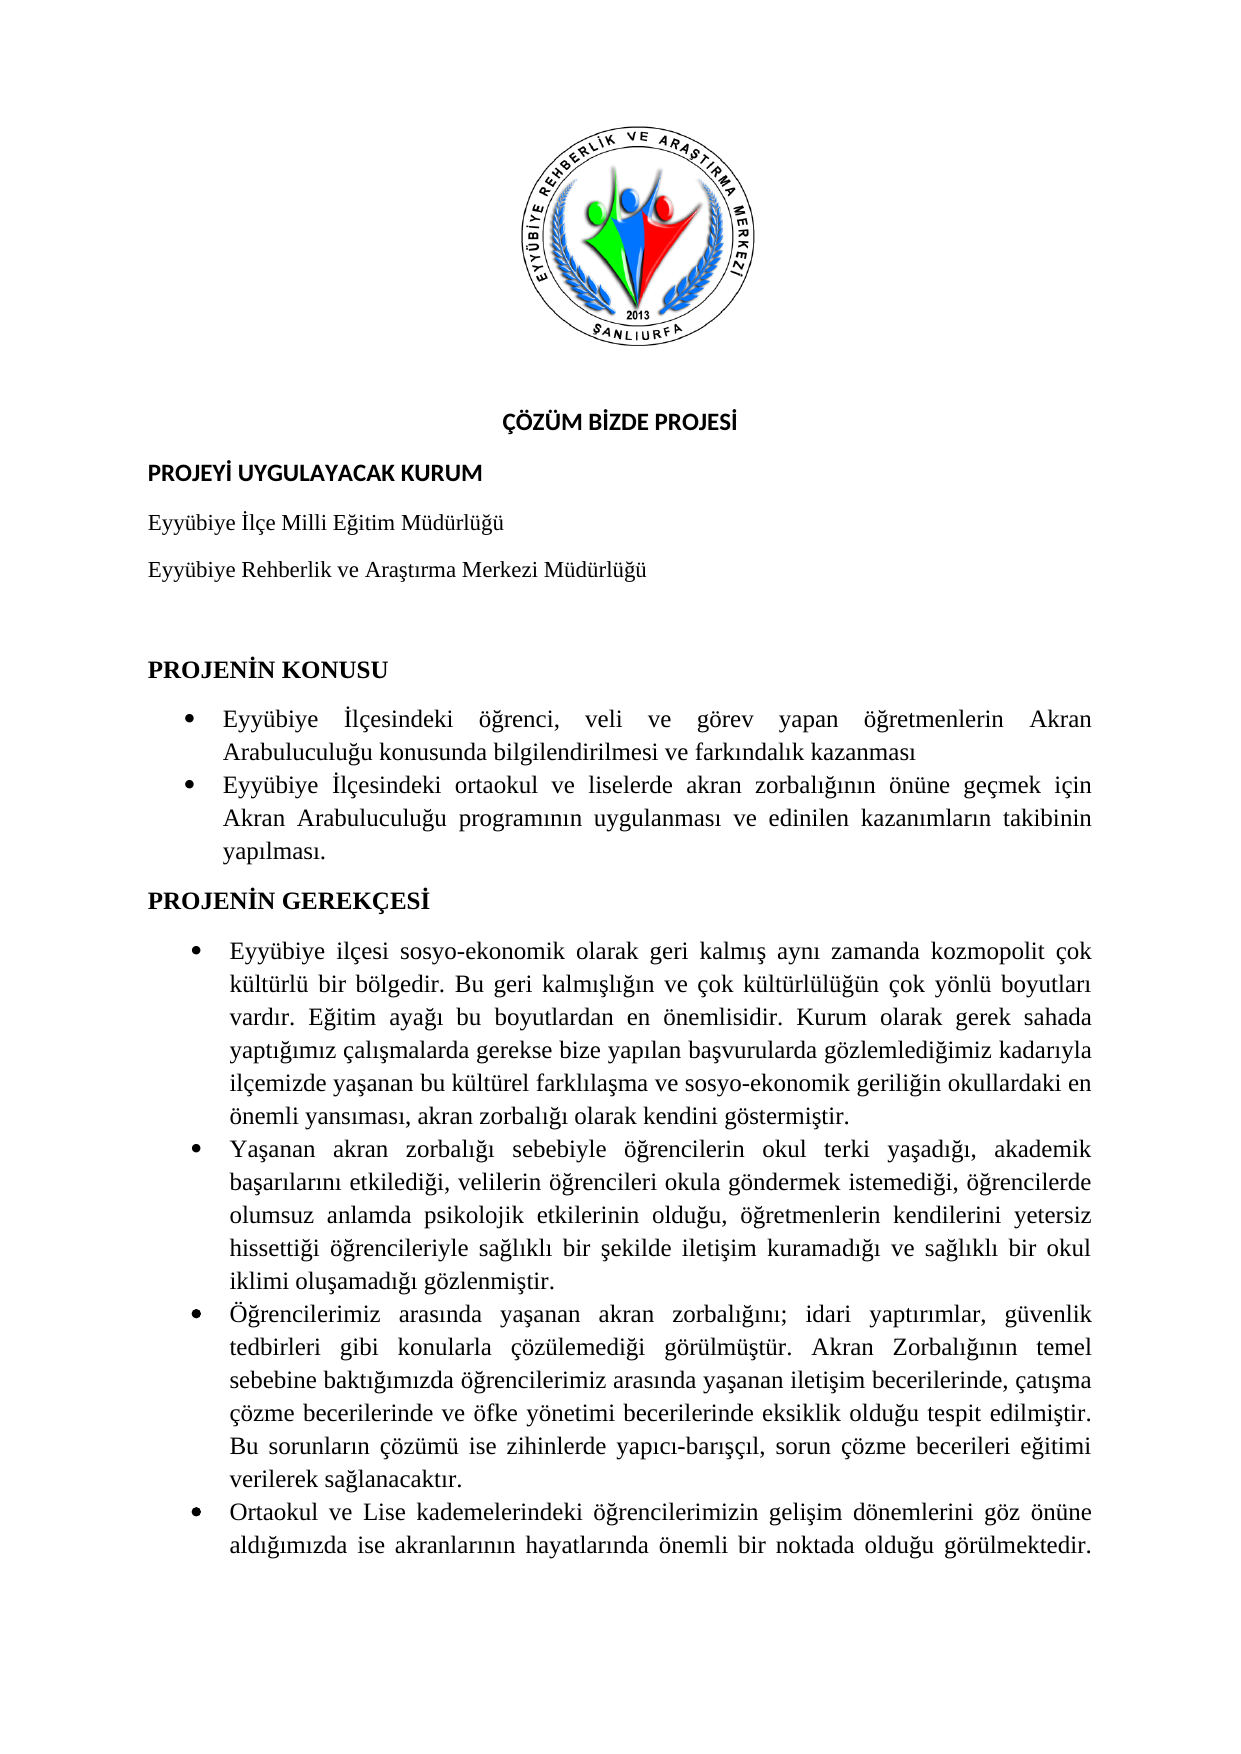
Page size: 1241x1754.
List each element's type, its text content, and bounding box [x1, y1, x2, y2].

text ÇÖZÜM BİZDE PROJESİ [148, 406, 1093, 436]
list Eyyübiye İlçesindeki öğrenci, veli ve görev yapan öğretmenlerin Akran Arabuluculuğu konusunda bilgilendirilmesi ve farkındalık kazanması [185, 704, 1093, 766]
list Eyyübiye İlçesindeki ortaokul ve liselerde akran zorbalığının önüne geçmek için Akran Arabuluculuğu programının uygulanması ve edinilen kazanımların takibinin yapılması. [185, 770, 1093, 865]
list Öğrencilerimiz arasında yaşanan akran zorbalığını; idari yaptırımlar, güvenlik tedbirleri gibi konularla çözülemediği görülmüştür. Akran Zorbalığının temel sebebine baktığımızda öğrencilerimiz arasında yaşanan iletişim becerilerinde, çatışma çözme becerilerinde ve öfke yönetimi becerilerinde eksiklik olduğu tespit edilmiştir. Bu sorunların çözümü ise zihinlerde yapıcı-barışçıl, sorun çözme becerileri eğitimi verilerek sağlanacaktır. [192, 1299, 1093, 1493]
picture [511, 122, 759, 348]
text PROJEYİ UYGULAYACAK KURUM [148, 458, 1093, 488]
text PROJENİN KONUSU [148, 655, 1093, 683]
list Yaşanan akran zorbalığı sebebiyle öğrencilerin okul terki yaşadığı, akademik başarılarını etkilediği, velilerin öğrencileri okula göndermek istemediği, öğrencilerde olumsuz anlamda psikolojik etkilerinin olduğu, öğretmenlerin kendilerini yetersiz hissettiği öğrencileriyle sağlıklı bir şekilde iletişim kuramadığı ve sağlıklı bir okul iklimi oluşamadığı gözlenmiştir. [192, 1134, 1093, 1295]
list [192, 1497, 1093, 1559]
text Eyyübiye Rehberlik ve Araştırma Merkezi Müdürlüğü [148, 556, 1093, 582]
list Eyyübiye ilçesi sosyo-ekonomik olarak geri kalmış aynı zamanda kozmopolit çok kültürlü bir bölgedir. Bu geri kalmışlığın ve çok kültürlülüğün çok yönlü boyutları vardır. Eğitim ayağı bu boyutlardan en önemlisidir. Kurum olarak gerek sahada yaptığımız çalışmalarda gerekse bize yapılan başvurularda gözlemlediğimiz kadarıyla ilçemizde yaşanan bu kültürel farklılaşma ve sosyo-ekonomik geriliğin okullardaki en önemli yansıması, akran zorbalığı olarak kendini göstermiştir. [192, 936, 1093, 1130]
text Eyyübiye İlçe Milli Eğitim Müdürlüğü [148, 509, 1093, 536]
text PROJENİN GEREKÇESİ [148, 886, 1093, 915]
